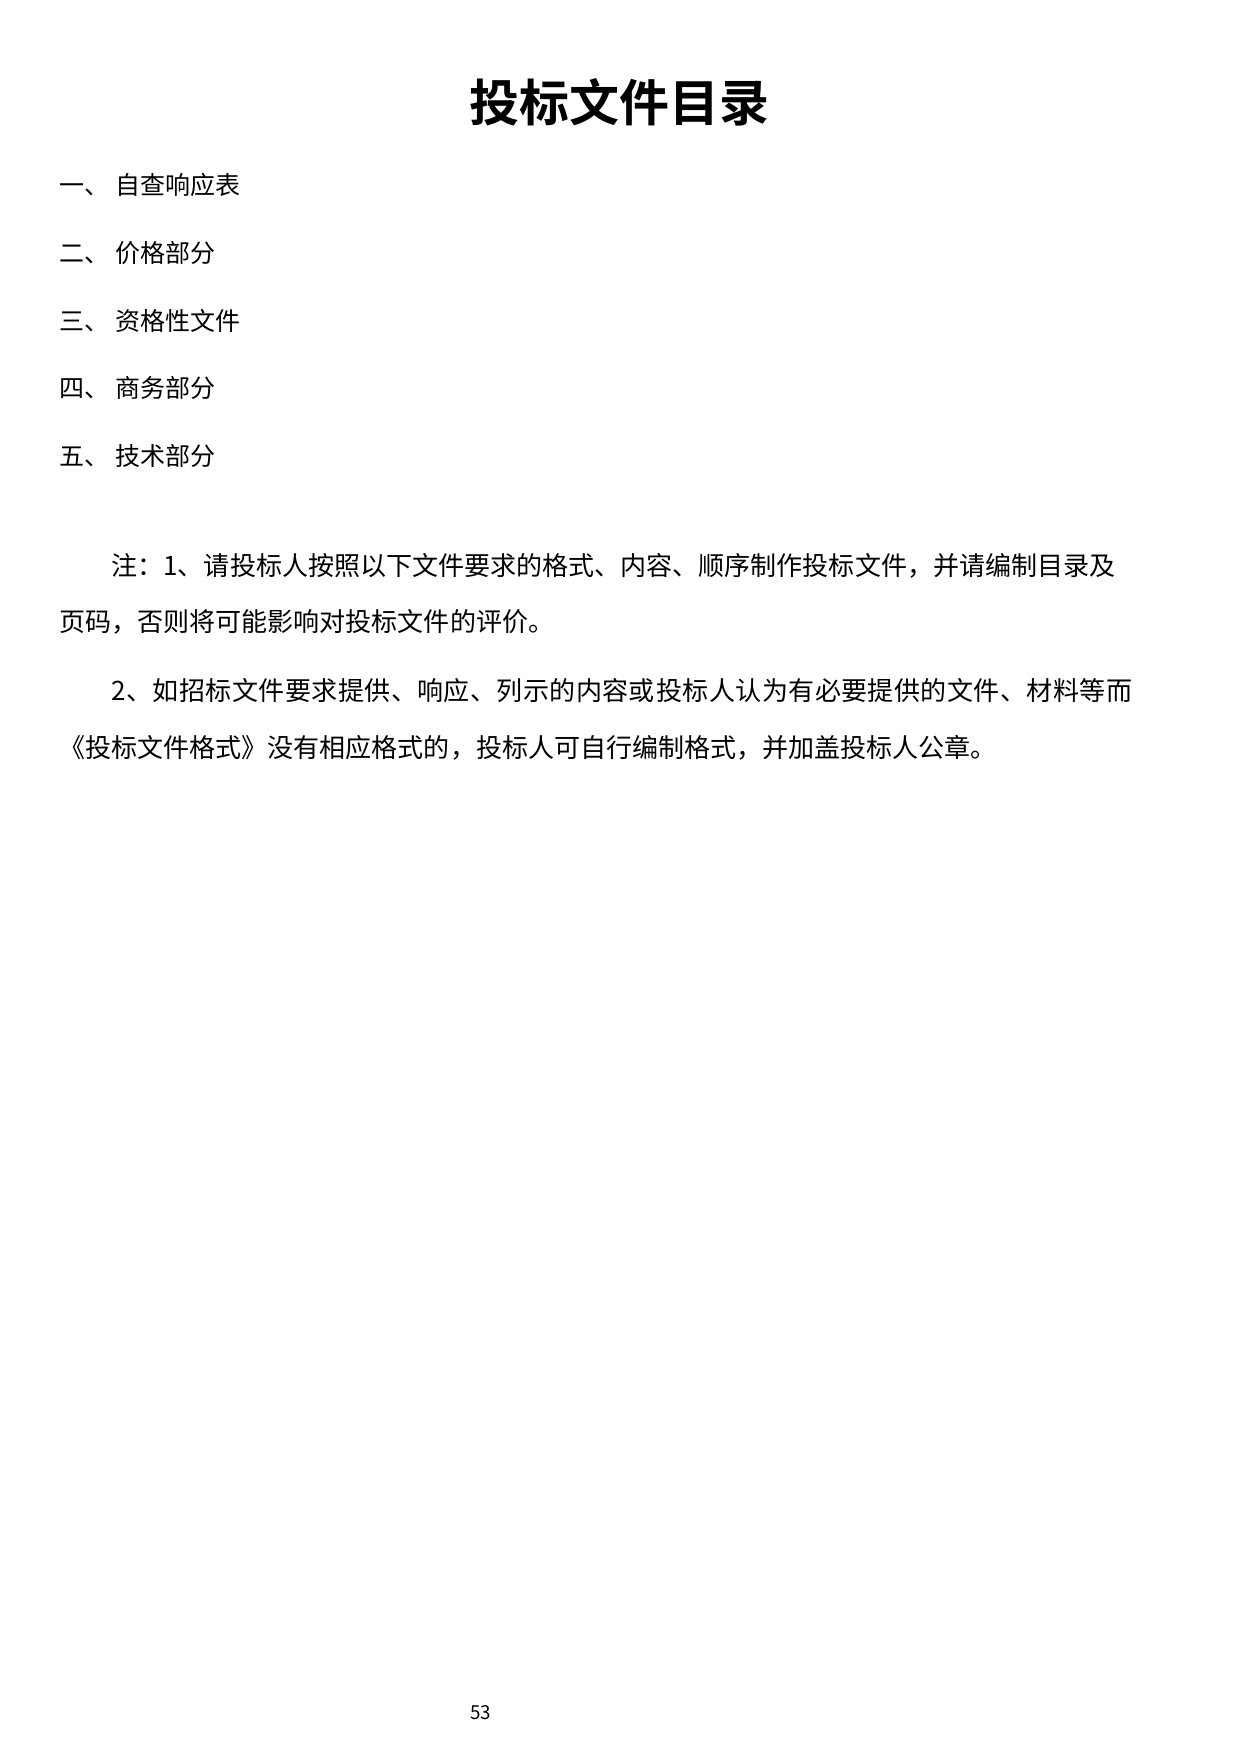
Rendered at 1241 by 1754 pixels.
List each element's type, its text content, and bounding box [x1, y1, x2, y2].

list 资格性文件 [59, 301, 365, 337]
text 投标文件目录 [191, 63, 1047, 136]
list 自查响应表 [59, 166, 365, 202]
list 商务部分 [59, 369, 365, 405]
list 技术部分 [59, 436, 365, 473]
subtitle 2、如招标文件要求提供、响应、列示的内容或投标人认为有必要提供的文件、材料等而《投标文件格式》没有相应格式的，投标人可自行编制格式，并加盖投标人公章。 [59, 670, 1133, 765]
text 注：1、请投标人按照以下文件要求的格式、内容、顺序制作投标文件，并请编制目录及页码，否则将可能影响对投标文件的评价。 [59, 545, 1133, 639]
list 价格部分 [59, 233, 365, 269]
